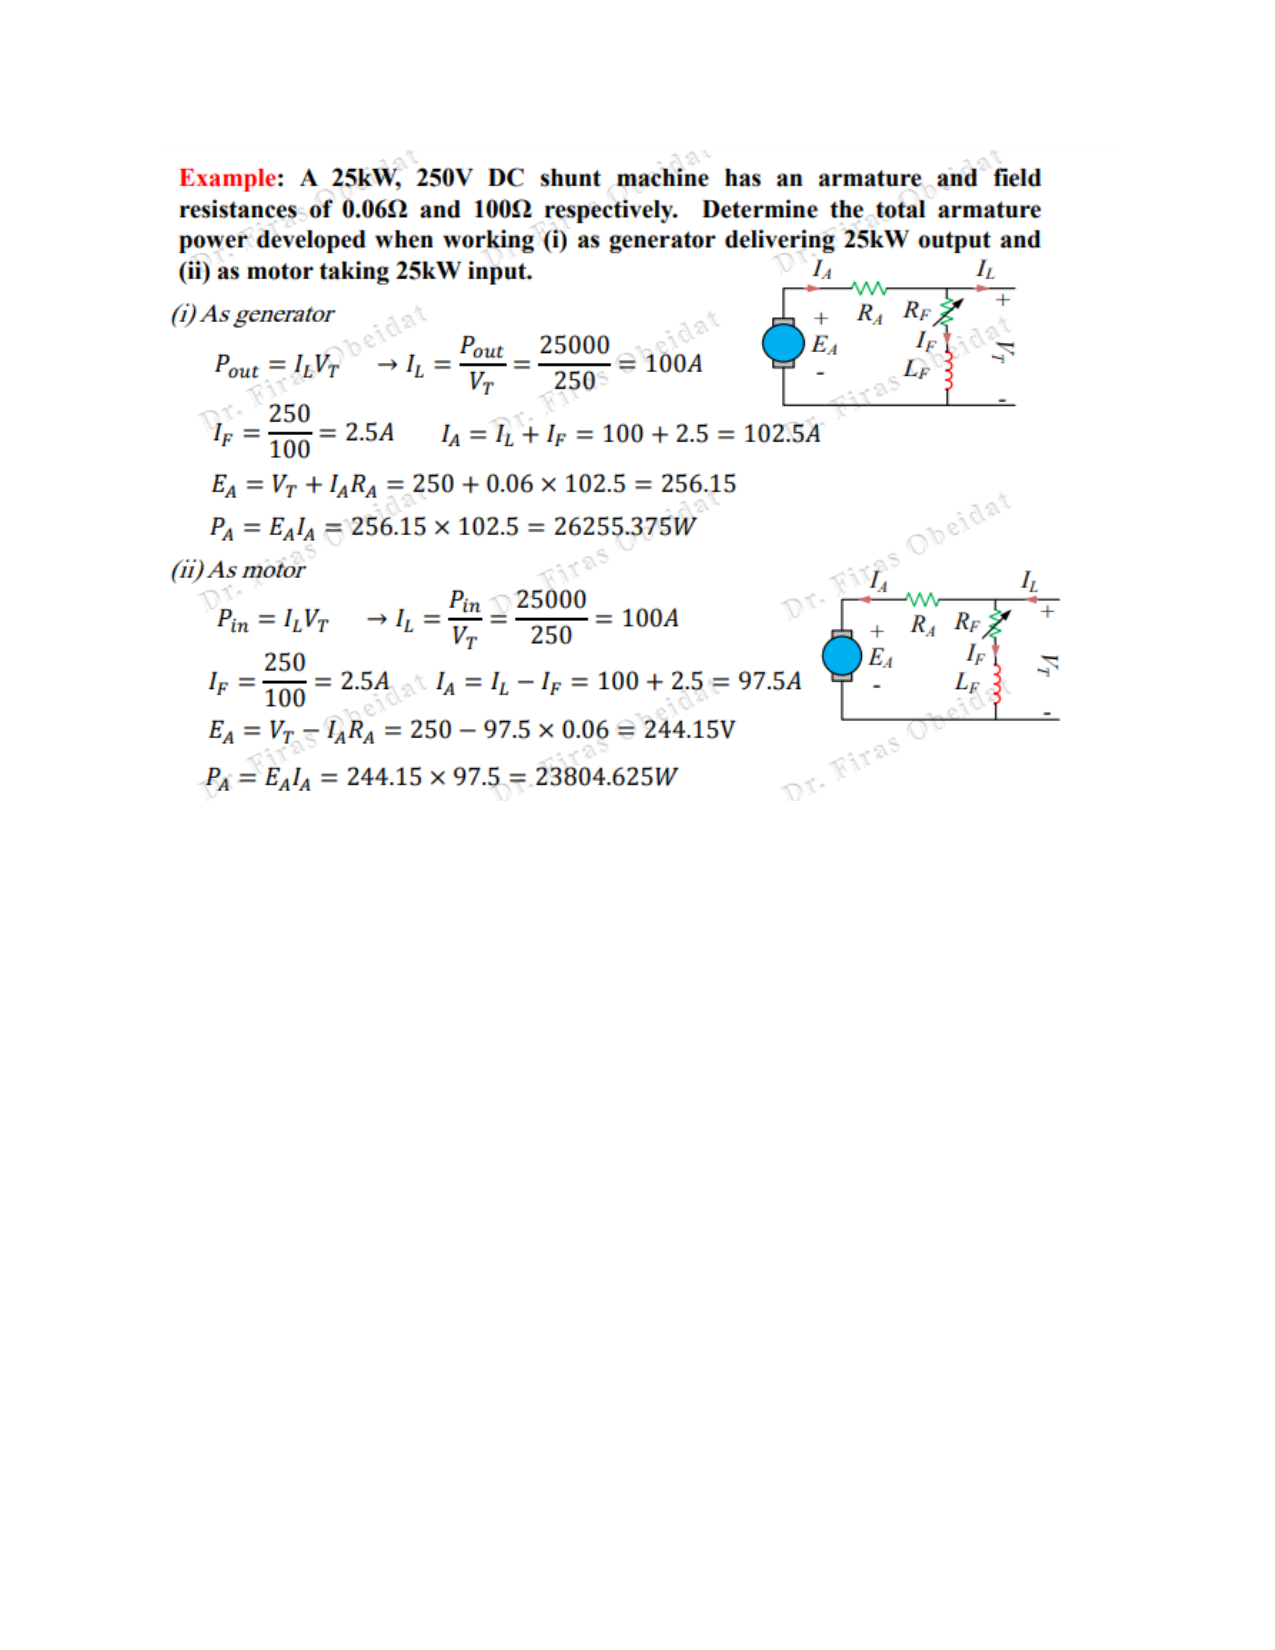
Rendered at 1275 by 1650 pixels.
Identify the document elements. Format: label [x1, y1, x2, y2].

picture [157, 150, 1118, 801]
